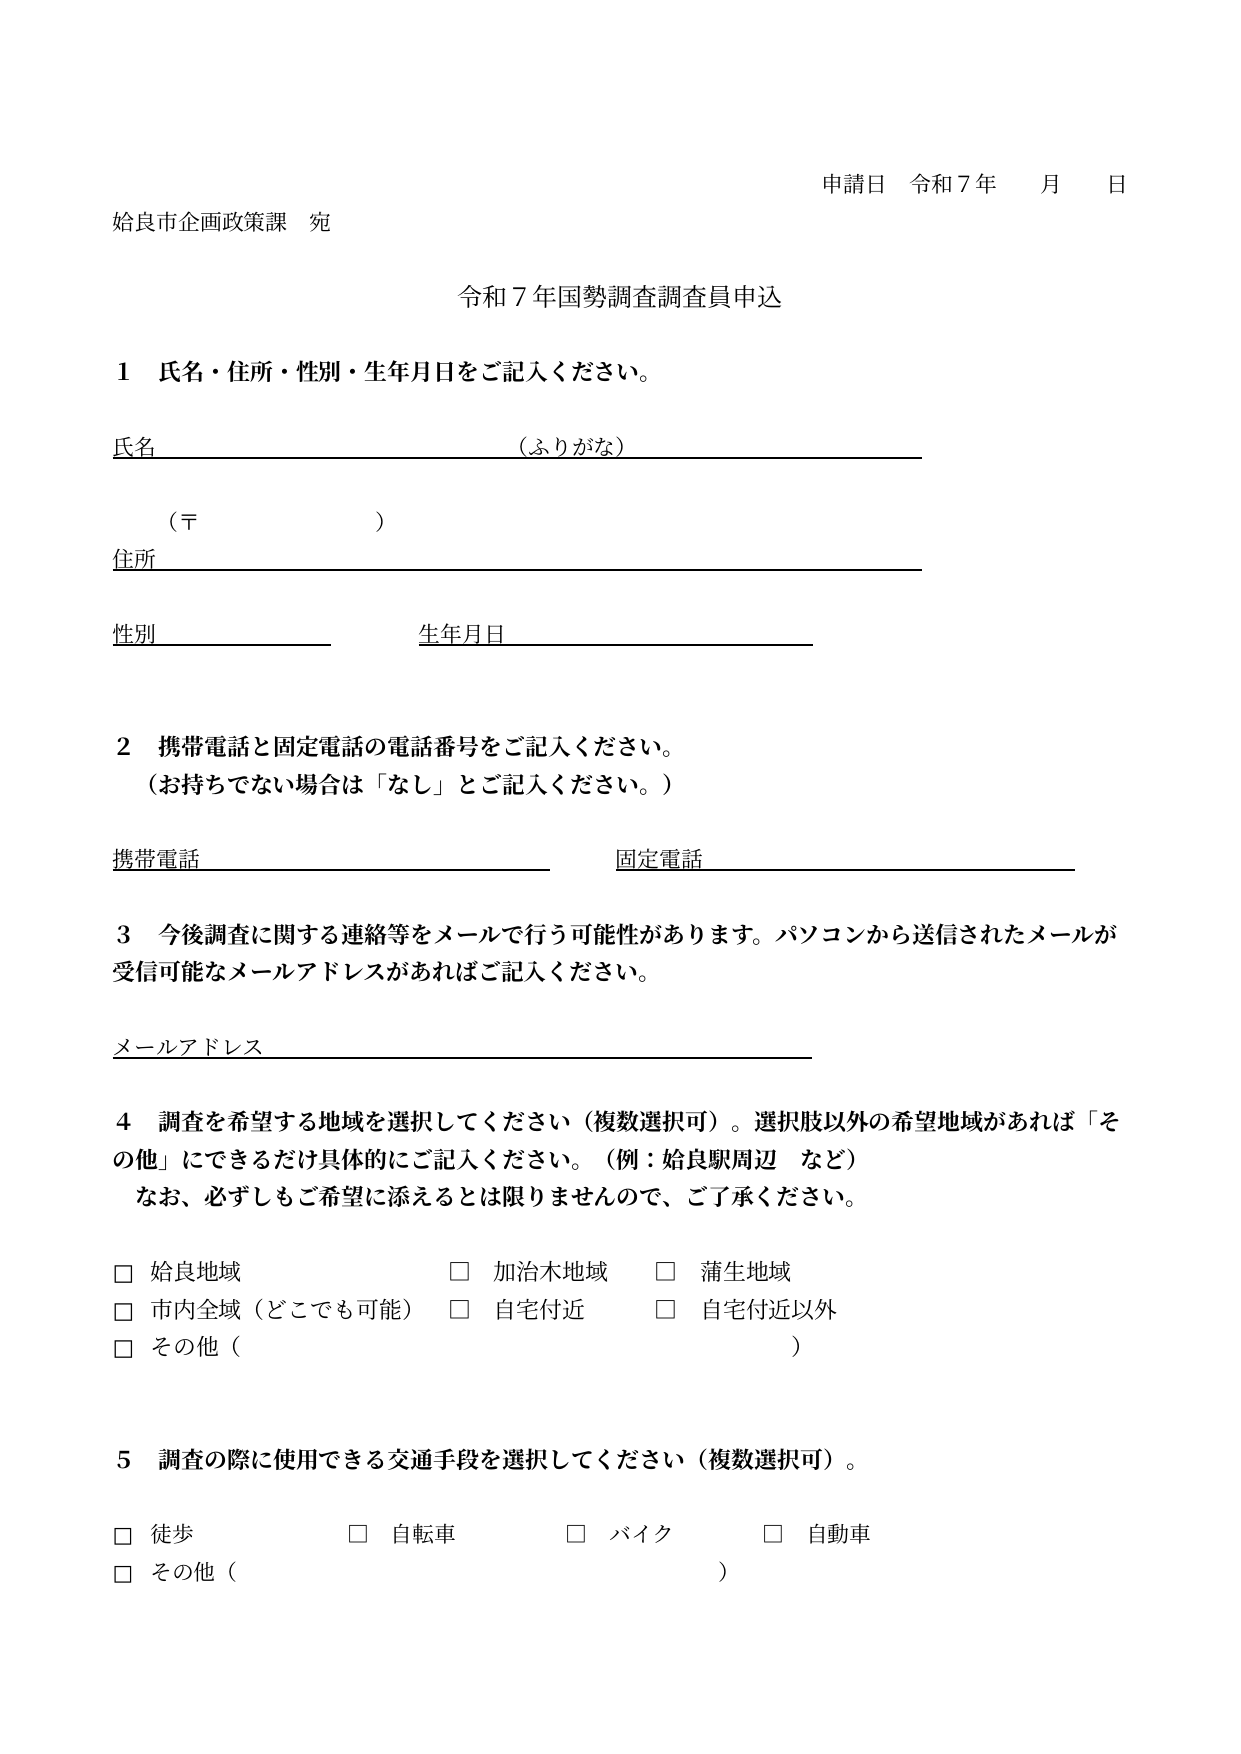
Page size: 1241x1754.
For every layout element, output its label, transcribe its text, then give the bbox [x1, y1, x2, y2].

list 徒歩 □ 自転車 □ バイク □ 自動車 [112, 1514, 1128, 1552]
list その他（ ） [112, 1552, 1128, 1589]
text （お持ちでない場合は「なし」とご記入ください。） [112, 764, 1128, 802]
text ３ 今後調査に関する連絡等をメールで行う可能性があります。パソコンから送信されたメールが受信可能なメールアドレスがあればご記入ください。 [112, 914, 1128, 989]
text メールアドレス [112, 1027, 1128, 1064]
text なお、必ずしもご希望に添えるとは限りませんので、ご了承ください。 [112, 1177, 1128, 1214]
text 姶良市企画政策課 宛 [112, 202, 1106, 239]
text １ 氏名・住所・性別・生年月日をご記入ください。 [112, 352, 1128, 389]
text ２ 携帯電話と固定電話の電話番号をご記入ください。 [112, 727, 1128, 764]
list 市内全域（どこでも可能） □ 自宅付近 □ 自宅付近以外 [112, 1289, 1128, 1327]
list その他（ ） [112, 1327, 1128, 1364]
text ５ 調査の際に使用できる交通手段を選択してください（複数選択可）。 [112, 1439, 1128, 1477]
text ４ 調査を希望する地域を選択してください（複数選択可）。選択肢以外の希望地域があれば「その他」にできるだけ具体的にご記入ください。（例：姶良駅周辺 など） [112, 1102, 1128, 1177]
text （〒 ） [112, 502, 1128, 539]
text 氏名 （ふりがな） [112, 427, 1128, 464]
text 性別 生年月日 [112, 614, 1128, 652]
text 住所 [112, 539, 1128, 577]
text 携帯電話 固定電話 [112, 839, 1128, 877]
text 申請日 令和７年 月 日 [112, 164, 1128, 202]
text 令和７年国勢調査調査員申込 [112, 277, 1128, 314]
list 姶良地域 □ 加治木地域 □ 蒲生地域 [112, 1252, 1128, 1289]
